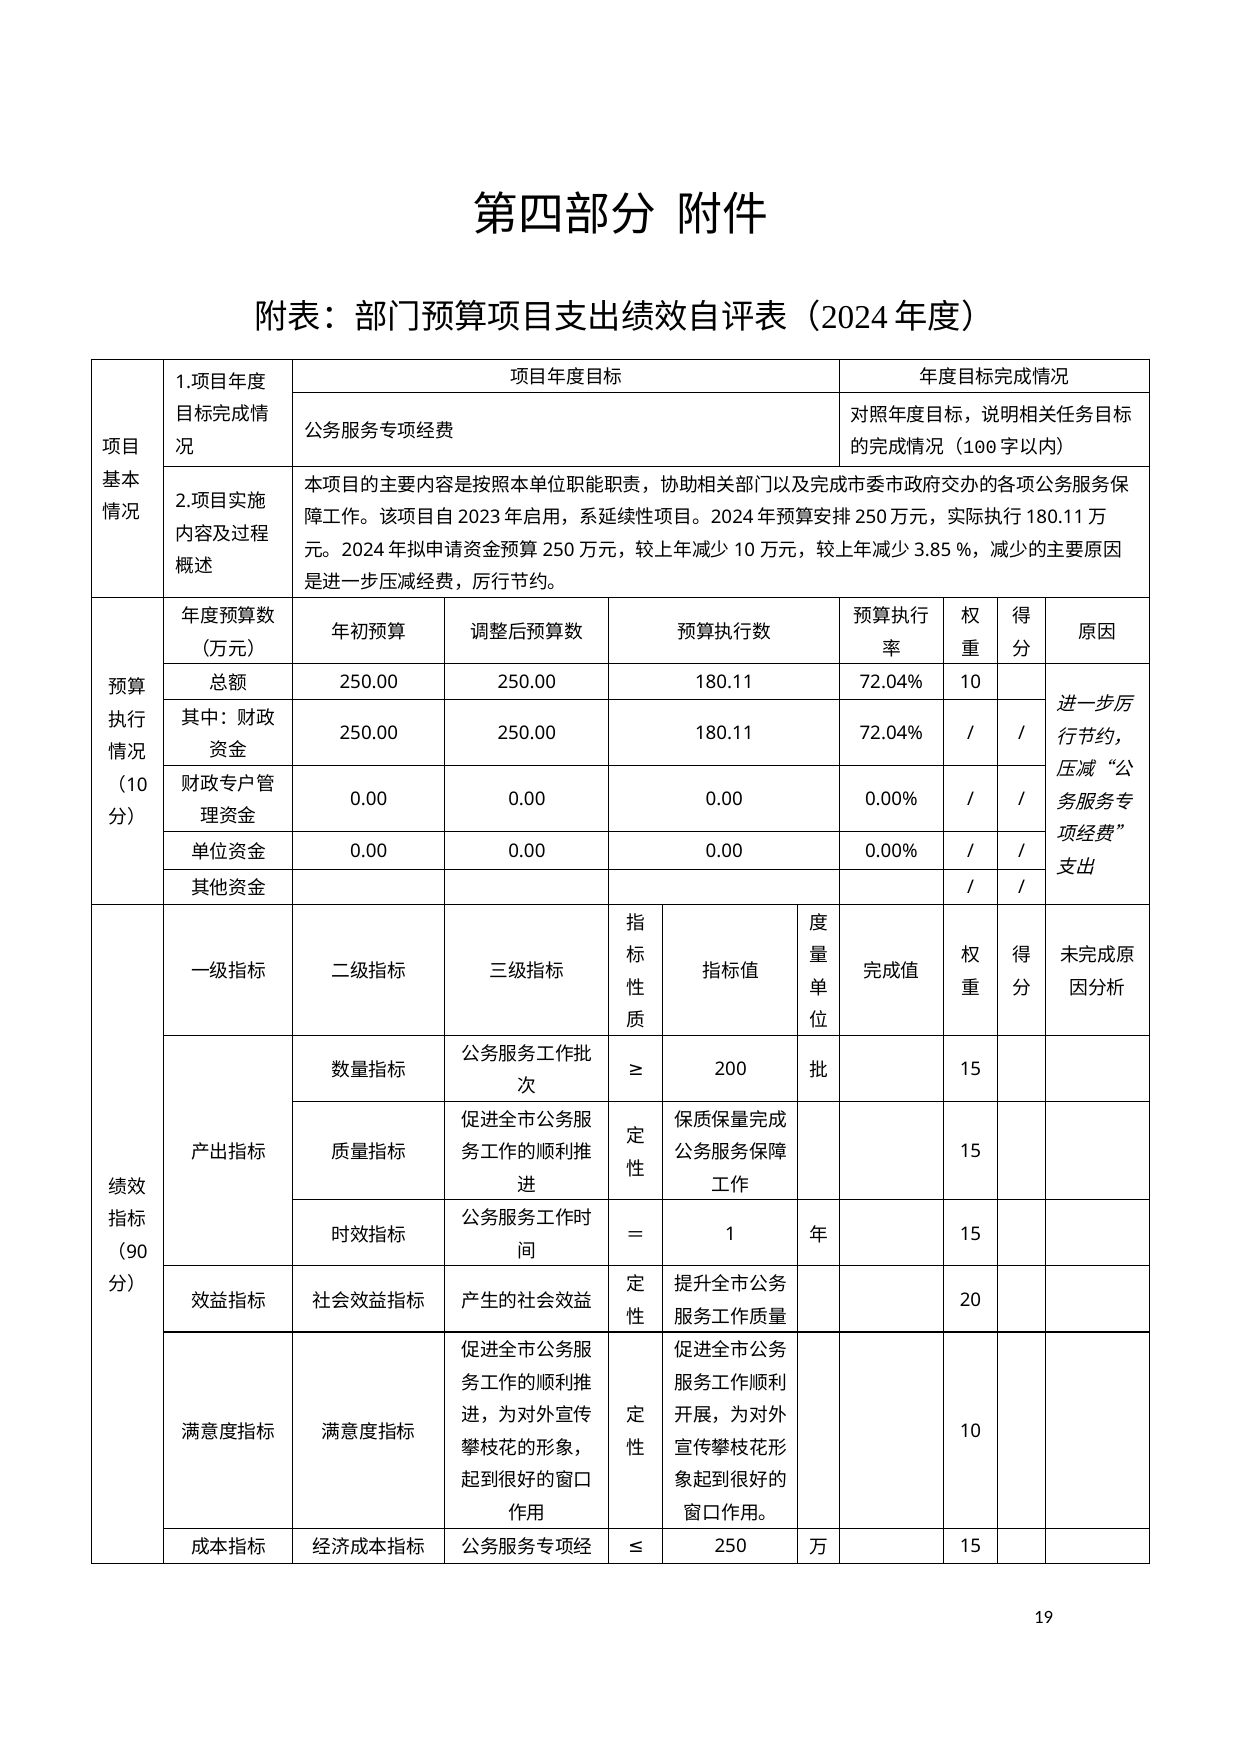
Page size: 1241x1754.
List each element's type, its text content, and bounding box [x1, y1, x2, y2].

table_cell 180.11 [609, 700, 839, 765]
table_cell [1046, 1333, 1149, 1527]
table_cell 社会效益指标 [293, 1266, 444, 1331]
text 第四部分 附件 [187, 162, 1053, 259]
table_cell [609, 870, 839, 904]
table_cell 2.项目实施内容及过程概述 [164, 467, 292, 597]
table_cell 原因 [1046, 598, 1149, 663]
table_cell [1046, 1266, 1149, 1331]
table_header 1.项目年度目标完成情况 [164, 360, 292, 466]
table_cell 定性 [609, 1333, 662, 1527]
table_cell 提升全市公务服务工作质量 [663, 1266, 797, 1331]
table_cell 三级指标 [445, 905, 608, 1035]
table_cell 预算执行情况（10分） [92, 598, 163, 904]
text 附表：部门预算项目支出绩效自评表（2024年度） [187, 281, 1053, 346]
table_cell 0.00 [445, 766, 608, 831]
table_cell 公务服务工作批次 [445, 1036, 608, 1101]
table_cell 单位资金 [164, 832, 292, 868]
table_cell 产出指标 [164, 1036, 292, 1265]
table_cell [998, 1200, 1045, 1265]
table_cell 时效指标 [293, 1200, 444, 1265]
table_cell 72.04% [840, 664, 943, 699]
table_cell 180.11 [609, 664, 839, 699]
table_cell [840, 1200, 943, 1265]
table_cell [1046, 1102, 1149, 1199]
table_cell 15 [944, 1036, 997, 1101]
table_cell 0.00 [609, 832, 839, 868]
table_cell 其中：财政资金 [164, 700, 292, 765]
table_cell / [944, 700, 997, 765]
table_cell 其他资金 [164, 870, 292, 904]
table_cell [1046, 1036, 1149, 1101]
table_cell 数量指标 [293, 1036, 444, 1101]
table_cell 250 [663, 1529, 797, 1563]
table_cell [840, 870, 943, 904]
table_cell [840, 1266, 943, 1331]
table_cell [293, 870, 444, 904]
table_cell 经济成本指标 [293, 1529, 444, 1563]
table_cell 总额 [164, 664, 292, 699]
table_cell 二级指标 [293, 905, 444, 1035]
table_cell / [998, 870, 1045, 904]
table_cell / [944, 832, 997, 868]
table_cell 得分 [998, 905, 1045, 1035]
table_cell 指标性质 [609, 905, 662, 1035]
table_cell / [998, 766, 1045, 831]
table_cell 促进全市公务服务工作顺利开展，为对外宣传攀枝花形象起到很好的窗口作用。 [663, 1333, 797, 1527]
table_cell 预算执行率 [840, 598, 943, 663]
table_cell 预算执行数 [609, 598, 839, 663]
table_cell 200 [663, 1036, 797, 1101]
table_cell 0.00 [445, 832, 608, 868]
table_cell [998, 1333, 1045, 1527]
table_cell 72.04% [840, 700, 943, 765]
table_cell 250.00 [293, 664, 444, 699]
table_cell 定性 [609, 1266, 662, 1331]
table_cell 权重 [944, 598, 997, 663]
table_cell 15 [944, 1102, 997, 1199]
table_cell 进一步厉行节约，压减“公务服务专项经费”支出 [1046, 664, 1149, 904]
table_cell 0.00 [609, 766, 839, 831]
table_header 项目基本情况 [92, 360, 163, 597]
table_cell 满意度指标 [293, 1333, 444, 1527]
table_cell [840, 1333, 943, 1527]
table_cell [1046, 1529, 1149, 1563]
table_cell 0.00% [840, 766, 943, 831]
table_cell 250.00 [445, 700, 608, 765]
table_cell [445, 870, 608, 904]
table_cell 促进全市公务服务工作的顺利推进，为对外宣传攀枝花的形象，起到很好的窗口作用 [445, 1333, 608, 1527]
table_cell / [998, 700, 1045, 765]
table_cell 绩效指标（90分） [92, 905, 163, 1563]
table_cell 一级指标 [164, 905, 292, 1035]
table_cell 未完成原因分析 [1046, 905, 1149, 1035]
table_cell 公务服务工作时间 [445, 1200, 608, 1265]
table_cell ＝ [609, 1200, 662, 1265]
table_cell 促进全市公务服务工作的顺利推进 [445, 1102, 608, 1199]
table_cell [798, 1102, 839, 1199]
table_cell 定性 [609, 1102, 662, 1199]
table_cell 产生的社会效益 [445, 1266, 608, 1331]
table_cell [998, 1036, 1045, 1101]
table_cell 10 [944, 1333, 997, 1527]
table_cell 0.00% [840, 832, 943, 868]
table_cell 年 [798, 1200, 839, 1265]
table_cell [798, 1266, 839, 1331]
table_cell [998, 1529, 1045, 1563]
table_cell 完成值 [840, 905, 943, 1035]
table_cell 财政专户管理资金 [164, 766, 292, 831]
table_cell 调整后预算数 [445, 598, 608, 663]
table_cell 成本指标 [164, 1529, 292, 1563]
table_cell 0.00 [293, 832, 444, 868]
table_cell 1 [663, 1200, 797, 1265]
table_cell 10 [944, 664, 997, 699]
table_cell 万元 [798, 1529, 839, 1563]
table_cell 本项目的主要内容是按照本单位职能职责，协助相关部门以及完成市委市政府交办的各项公务服务保障工作。该项目自2023年启用，系延续性项目。2024年预算安排250万元，实际执行180.11万元。2024年拟申请资金预算 250 万元，较上年减少 10 万元，较上年减少 3.85 %，减少的主要原因是进一步压减经费，厉行节约。 [293, 467, 1149, 597]
table_cell 公务服务专项经费 [293, 393, 839, 466]
table_cell 保质保量完成公务服务保障工作 [663, 1102, 797, 1199]
table_cell [840, 1529, 943, 1563]
table_cell [840, 1102, 943, 1199]
table_cell 指标值 [663, 905, 797, 1035]
table_cell 20 [944, 1266, 997, 1331]
table_header 项目年度目标 [293, 360, 839, 392]
table_cell 年初预算 [293, 598, 444, 663]
table_cell 对照年度目标，说明相关任务目标的完成情况（100字以内） [840, 393, 1149, 466]
table_cell [840, 1036, 943, 1101]
table_cell [1046, 1200, 1149, 1265]
table_cell 公务服务专项经费 [445, 1529, 608, 1563]
table_cell 效益指标 [164, 1266, 292, 1331]
table_cell 15 [944, 1200, 997, 1265]
table_cell 得分 [998, 598, 1045, 663]
table_cell 度量单位 [798, 905, 839, 1035]
table_header 年度目标完成情况 [840, 360, 1149, 392]
table_cell / [944, 870, 997, 904]
table_cell 年度预算数（万元） [164, 598, 292, 663]
table_cell [998, 1102, 1045, 1199]
table_cell [998, 664, 1045, 699]
table_cell ≥ [609, 1036, 662, 1101]
table_cell 批 [798, 1036, 839, 1101]
table_cell 250.00 [293, 700, 444, 765]
table_cell 质量指标 [293, 1102, 444, 1199]
table_cell 权重 [944, 905, 997, 1035]
table_cell 满意度指标 [164, 1333, 292, 1527]
table_cell 250.00 [445, 664, 608, 699]
table_cell 15 [944, 1529, 997, 1563]
table_cell ≤ [609, 1529, 662, 1563]
table_cell [998, 1266, 1045, 1331]
table_cell [798, 1333, 839, 1527]
table_cell / [944, 766, 997, 831]
table_cell 0.00 [293, 766, 444, 831]
table_cell / [998, 832, 1045, 868]
